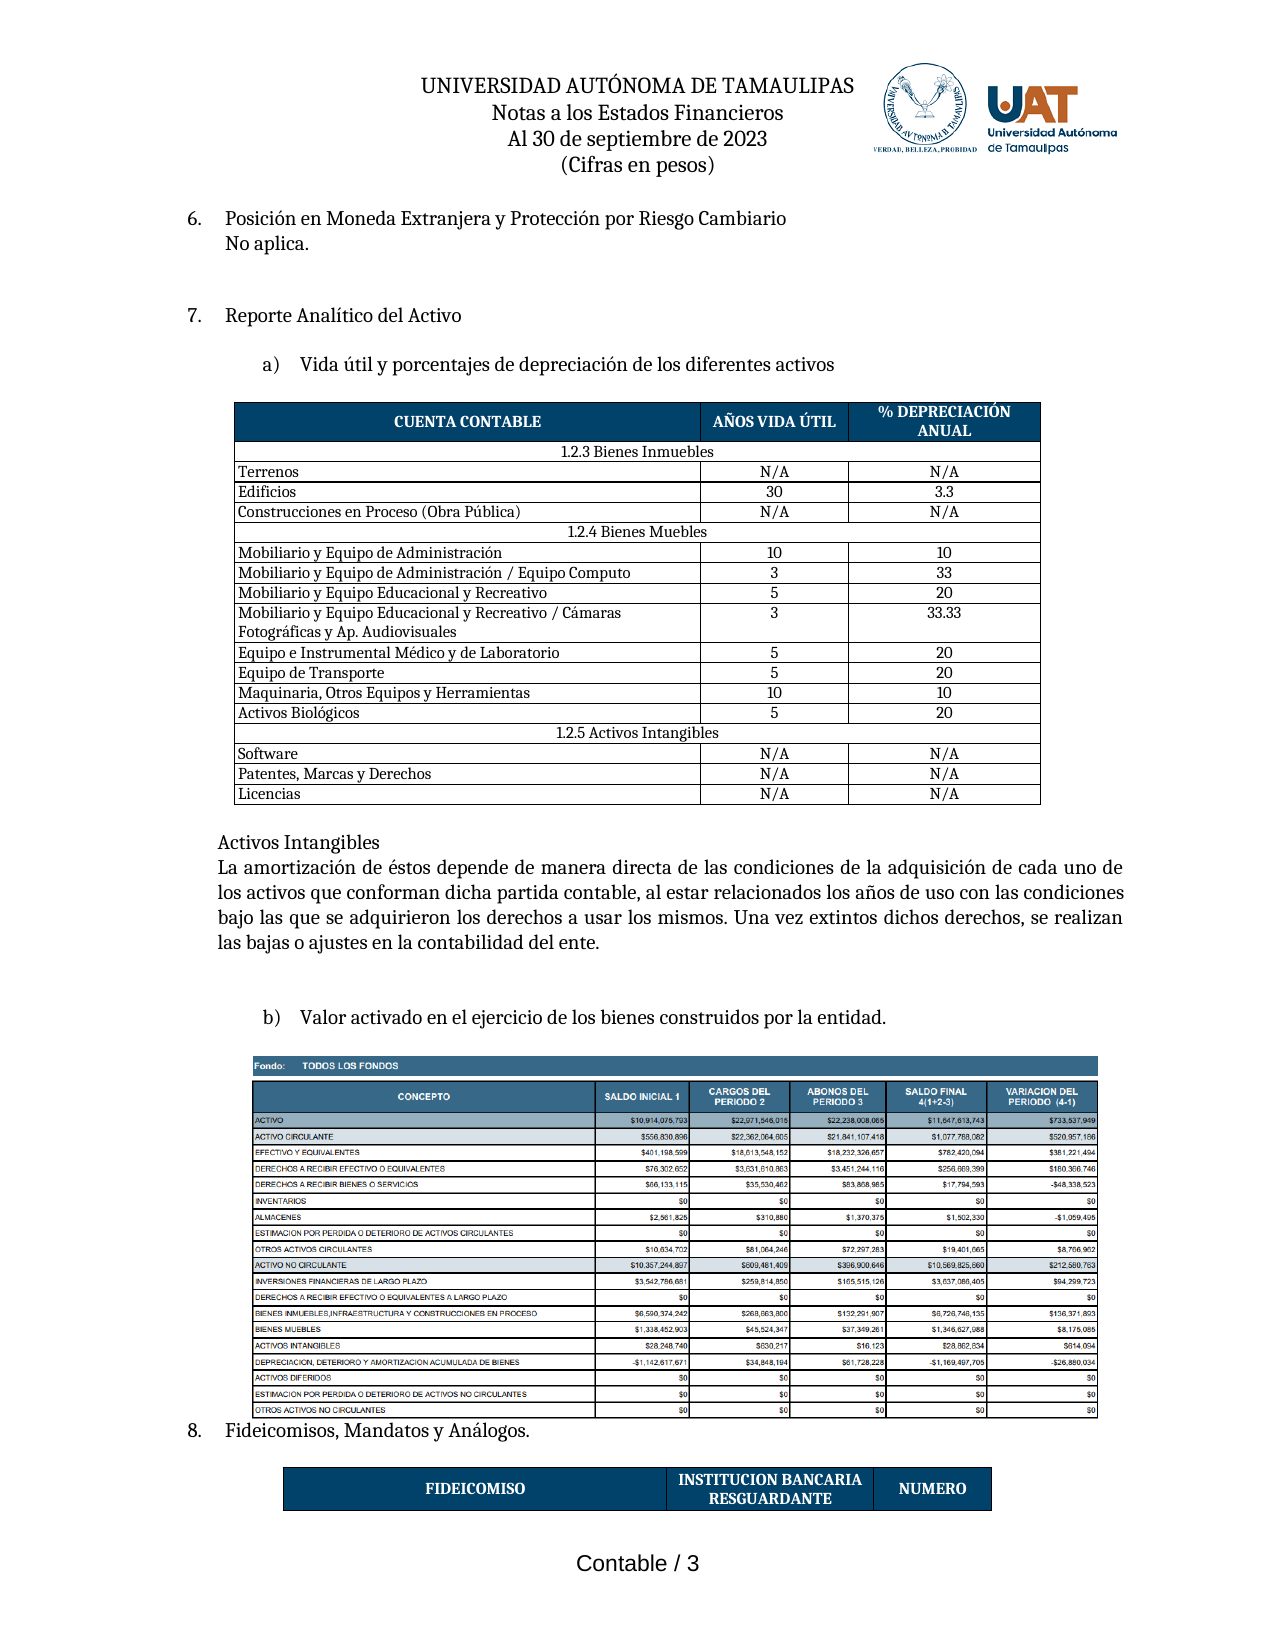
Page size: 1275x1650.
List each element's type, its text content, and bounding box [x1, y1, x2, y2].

text La amortización de éstos depende de manera directa de las condiciones de la adquisición de cada uno de los activos que conforman dicha partida contable, al estar relacionados los años de uso con las condiciones bajo las que se adquirieron los derechos a usar los mismos. Una vez extintos dichos derechos, se realizan las bajas o ajustes en la contabilidad del ente. [217, 855, 1125, 955]
table_cell 3 [701, 563, 848, 582]
table_cell Maquinaria, Otros Equipos y Herramientas [235, 684, 700, 703]
table_cell Terrenos [235, 462, 700, 481]
table_cell N/A [701, 764, 848, 783]
table_cell Software [235, 744, 700, 763]
table_header FIDEICOMISO [284, 1468, 666, 1510]
table_cell N/A [849, 503, 1040, 522]
text Activos Intangibles [150, 830, 1125, 855]
table_cell 3.3 [849, 483, 1040, 502]
table_cell Equipo e Instrumental Médico y de Laboratorio [235, 643, 700, 662]
list Reporte Analítico del Activo [187, 304, 1125, 328]
list No aplica. [225, 231, 1125, 256]
table_cell N/A [849, 785, 1040, 804]
table_cell Edificios [235, 483, 700, 502]
table_cell 5 [701, 663, 848, 682]
list Posición en Moneda Extranjera y Protección por Riesgo Cambiario [187, 207, 1125, 231]
table_cell 20 [849, 704, 1040, 723]
table_cell 10 [701, 543, 848, 562]
table_cell 5 [701, 704, 848, 723]
table_cell N/A [849, 764, 1040, 783]
table_header NUMERO [874, 1468, 991, 1510]
table_cell 3 [701, 604, 848, 642]
table_cell 10 [849, 684, 1040, 703]
table_header AÑOS VIDA ÚTIL [701, 403, 848, 441]
table_cell 1.2.5 Activos Intangibles [235, 724, 1040, 743]
table_cell Equipo de Transporte [235, 663, 700, 682]
table_cell N/A [701, 785, 848, 804]
list Fideicomisos, Mandatos y Análogos. [187, 1419, 1125, 1443]
table_cell Mobiliario y Equipo de Administración / Equipo Computo [235, 563, 700, 582]
table_cell 20 [849, 643, 1040, 662]
table_cell Patentes, Marcas y Derechos [235, 764, 700, 783]
list Vida útil y porcentajes de depreciación de los diferentes activos [262, 352, 1125, 377]
table_cell 5 [701, 643, 848, 662]
table_cell 10 [701, 684, 848, 703]
table_cell 1.2.4 Bienes Muebles [235, 523, 1040, 542]
table_cell Activos Biológicos [235, 704, 700, 723]
table_header INSTITUCION BANCARIA RESGUARDANTE [667, 1468, 873, 1510]
table_cell N/A [701, 503, 848, 522]
table_cell 1.2.3 Bienes Inmuebles [235, 442, 1040, 461]
picture [848, 53, 1125, 171]
table_cell 20 [849, 663, 1040, 682]
table_cell Mobiliario y Equipo Educacional y Recreativo / Cámaras Fotográficas y Ap. Audiovisuales [235, 604, 700, 642]
picture [252, 1054, 1098, 1419]
table_cell Construcciones en Proceso (Obra Pública) [235, 503, 700, 522]
table_cell Mobiliario y Equipo de Administración [235, 543, 700, 562]
table_cell 33 [849, 563, 1040, 582]
table_header % DEPRECIACIÓN ANUAL [849, 403, 1040, 441]
table_cell 30 [701, 483, 848, 502]
table_cell N/A [701, 744, 848, 763]
table_cell Licencias [235, 785, 700, 804]
table_cell 5 [701, 584, 848, 603]
table_cell N/A [849, 462, 1040, 481]
table_cell N/A [849, 744, 1040, 763]
table_cell 10 [849, 543, 1040, 562]
table_cell Mobiliario y Equipo Educacional y Recreativo [235, 584, 700, 603]
table_header CUENTA CONTABLE [235, 403, 700, 441]
list Valor activado en el ejercicio de los bienes construidos por la entidad. [262, 1005, 1125, 1030]
table_cell 33.33 [849, 604, 1040, 642]
table_cell N/A [701, 462, 848, 481]
table_cell 20 [849, 584, 1040, 603]
